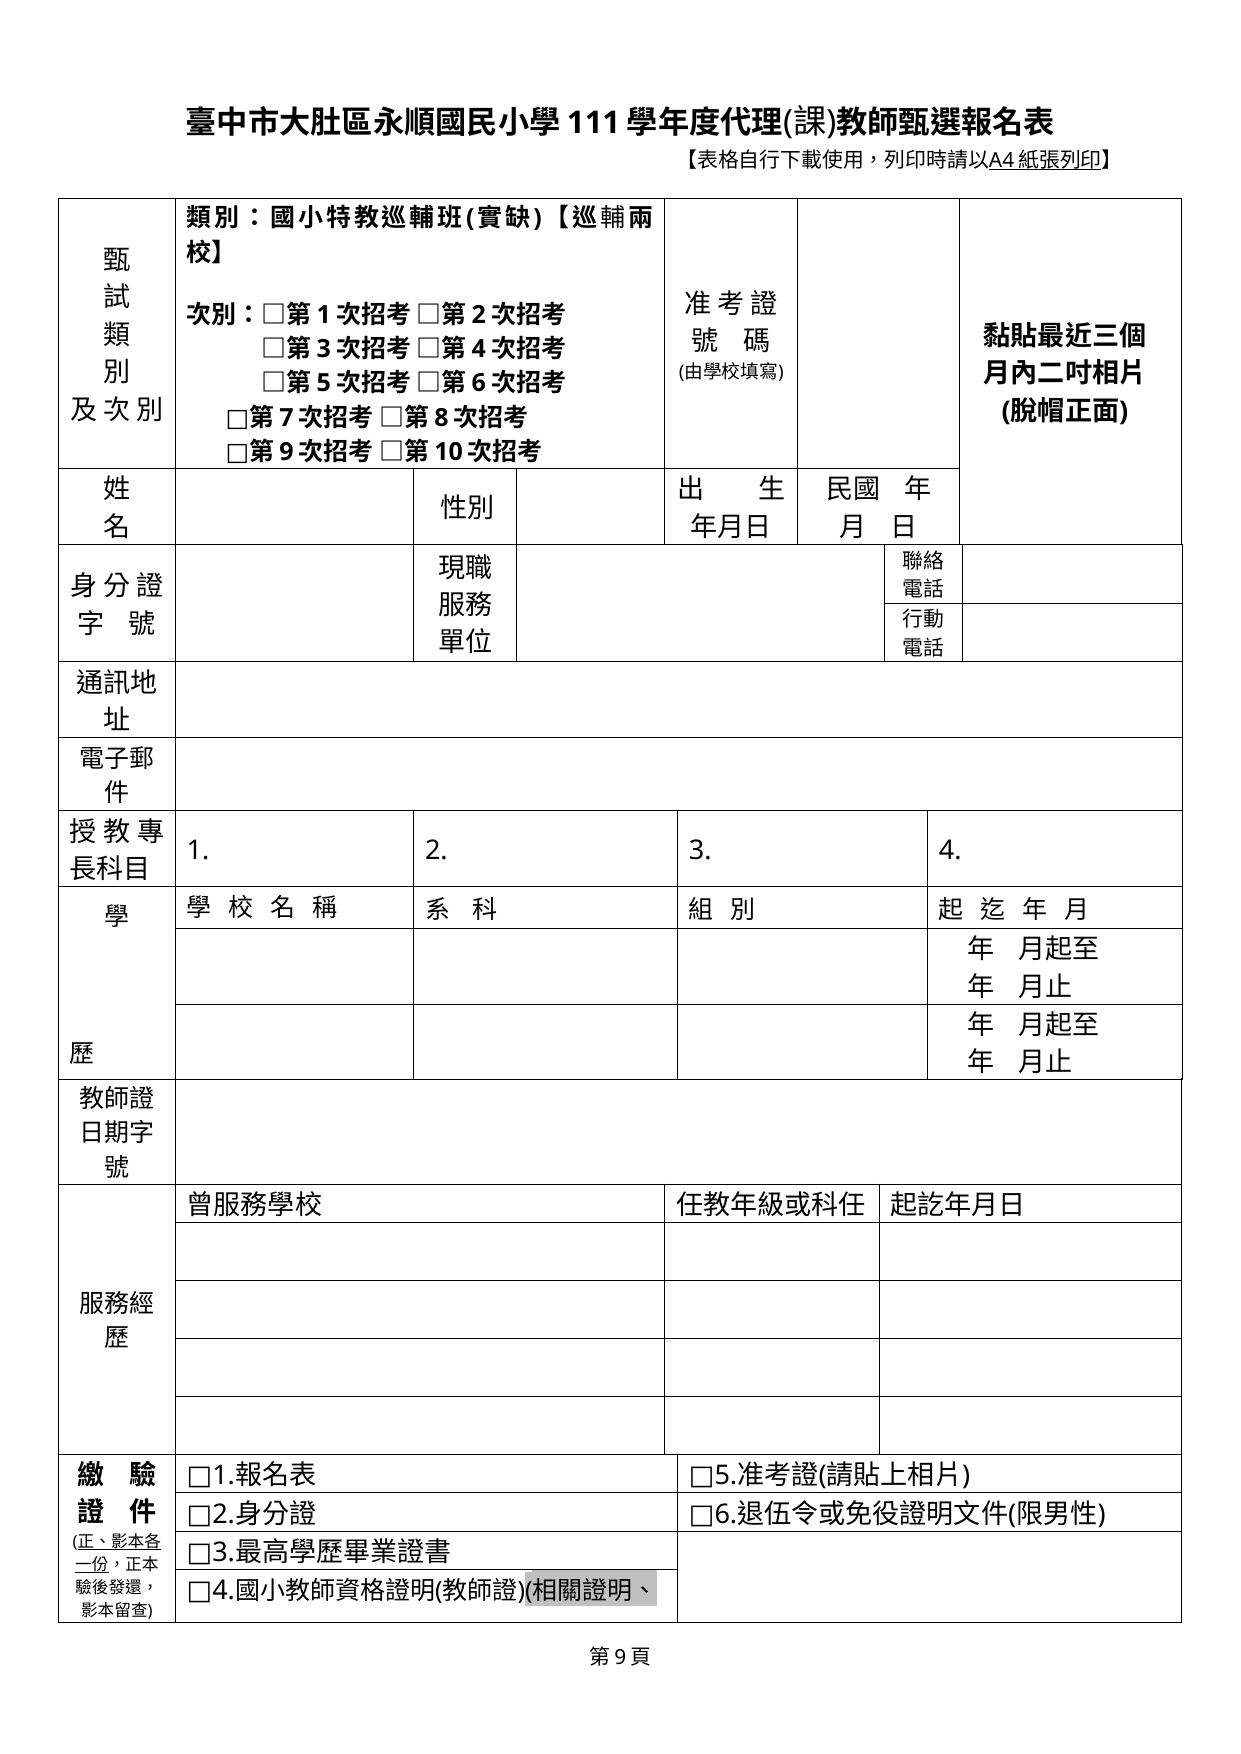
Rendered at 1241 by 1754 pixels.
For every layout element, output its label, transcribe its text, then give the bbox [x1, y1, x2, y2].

table_cell [963, 545, 1182, 603]
table_cell 民國 年 月 日 [798, 469, 959, 544]
table_cell [414, 887, 677, 928]
table_cell [665, 1339, 879, 1396]
table_cell [176, 1080, 1181, 1183]
table_cell [176, 662, 1182, 737]
table_cell [176, 545, 413, 661]
table_cell [880, 1281, 1181, 1338]
table_cell □2.身分證 [176, 1493, 677, 1531]
table_cell 年 月起至 年 月止 [928, 1005, 1182, 1079]
table_cell [678, 1005, 927, 1079]
table_cell [678, 1532, 1181, 1622]
table_cell [176, 738, 1182, 810]
table_cell □3.最高學歷畢業證書 [176, 1532, 677, 1569]
table_cell □6.退伍令或免役證明文件(限男性) [678, 1493, 1181, 1531]
table_cell 出 生 年月日 [665, 469, 797, 544]
table_cell 行動電話 [885, 604, 962, 661]
table_cell [176, 1397, 664, 1454]
table_cell [928, 887, 1182, 928]
table_cell 身 分 證 字 號 [59, 545, 175, 661]
table_cell 現職服務單位 [414, 545, 516, 661]
table_cell [678, 929, 927, 1003]
table_cell [176, 1223, 664, 1280]
table_cell 教師證日期字號 [59, 1080, 175, 1183]
table_cell 任教年級或科任 [665, 1185, 879, 1222]
table_cell [665, 1281, 879, 1338]
table_cell [517, 469, 664, 544]
table_cell [414, 1005, 677, 1079]
table_header [798, 199, 959, 467]
table_cell [963, 604, 1182, 661]
table_cell □5.准考證(請貼上相片) [678, 1455, 1181, 1492]
table_cell [665, 1223, 879, 1280]
table_header 黏貼最近三個 月內二吋相片 (脫帽正面) [960, 199, 1181, 544]
table_cell [59, 887, 175, 1079]
table_cell [176, 469, 413, 544]
table_cell 3. [678, 811, 927, 886]
table_cell 2. [414, 811, 677, 886]
table_cell [517, 545, 884, 661]
table_header 甄 試 類 別 及 次 別 [59, 199, 175, 467]
table_cell □4.國小教師資格證明(教師證)(相關證明、切結書) [176, 1570, 677, 1622]
table_cell [176, 887, 413, 928]
table_cell 繳 驗 證 件 (正、影本各一份，正本驗後發還，影本留查) [59, 1455, 175, 1622]
table_cell [880, 1397, 1181, 1454]
table_cell 年 月起至 年 月止 [928, 929, 1182, 1003]
table_cell [880, 1339, 1181, 1396]
table_cell [880, 1223, 1181, 1280]
table_header 類別：國小特教巡輔班(實缺)【巡輔兩校】 次別：□第1次招考 □第2次招考 □第3次招考 □第4次招考 □第5次招考 □第6次招考 □第7次招考 □第8次招考 □第9次招考 □第10次招考 [176, 199, 664, 467]
table_cell [176, 1005, 413, 1079]
table_cell [665, 1397, 879, 1454]
table_header 准 考 證 號 碼 (由學校填寫) [665, 199, 797, 467]
table_cell [176, 1281, 664, 1338]
text 臺中市大肚區永順國民小學111學年度代理(課)教師甄選報名表 [118, 94, 1122, 143]
table_cell 服務經歷 [59, 1185, 175, 1454]
table_cell □1.報名表 [176, 1455, 677, 1492]
table_cell 性別 [414, 469, 516, 544]
table_cell [176, 1339, 664, 1396]
table_cell 4. [928, 811, 1182, 886]
table_cell [414, 929, 677, 1003]
table_cell [59, 738, 175, 810]
table_cell [176, 929, 413, 1003]
table_cell 1. [176, 811, 413, 886]
table_cell 聯絡電話 [885, 545, 962, 603]
table_cell 姓 名 [59, 469, 175, 544]
table_cell 通訊地址 [59, 662, 175, 737]
table_cell 起訖年月日 [880, 1185, 1181, 1222]
table_cell [678, 887, 927, 928]
table_cell 曾服務學校 [176, 1185, 664, 1222]
table_cell 授教專長科目 [59, 811, 175, 886]
